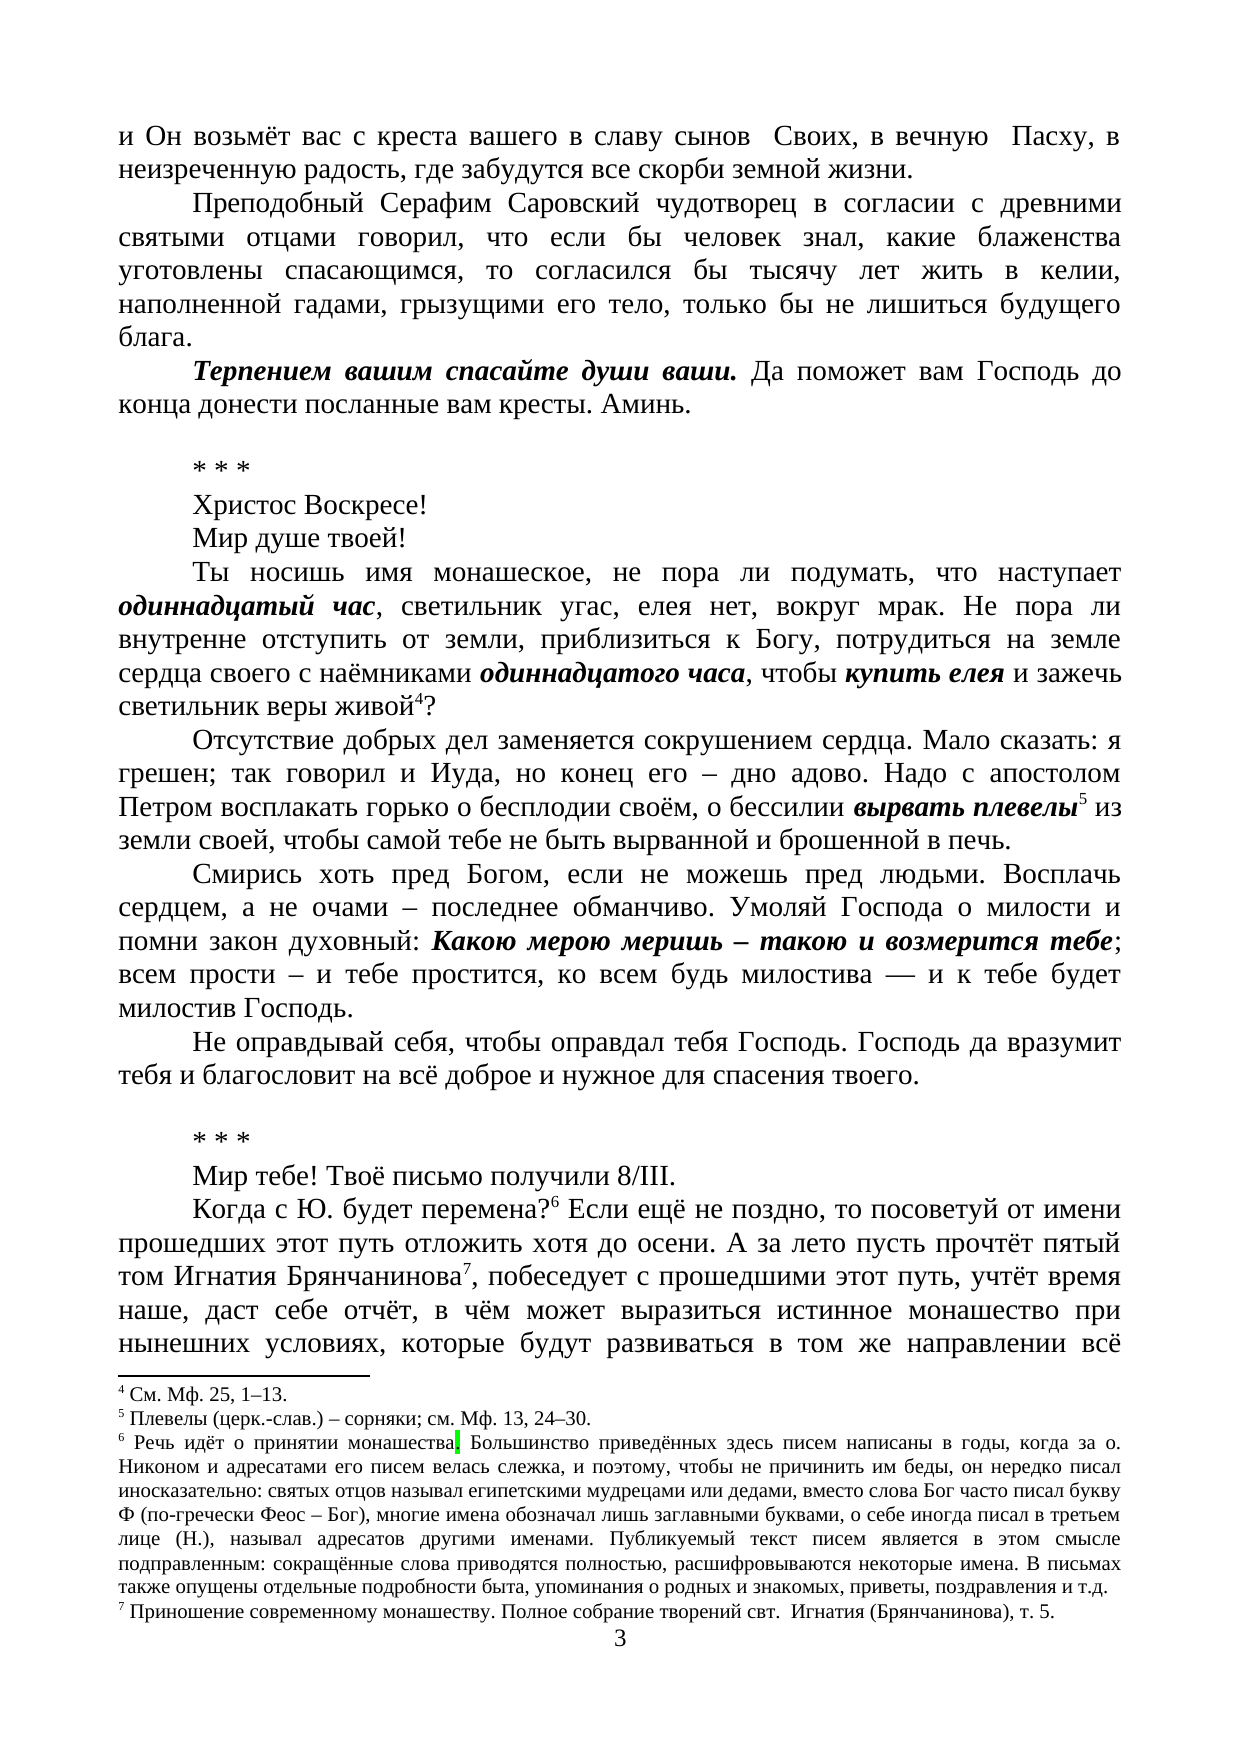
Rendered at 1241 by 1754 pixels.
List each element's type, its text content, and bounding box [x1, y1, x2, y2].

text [118, 1191, 1122, 1359]
text * * * [118, 1124, 1122, 1158]
text Мир тебе! Твоё письмо получили 8/III. [118, 1158, 1122, 1191]
text Не оправдывай себя, чтобы оправдал тебя Господь. Господь да вразумит тебя и благословит на всё доброе и нужное для спасения твоего. [118, 1024, 1122, 1091]
text Терпением вашим спасайте души ваши. Да поможет вам Господь до конца донести посланные вам кресты. Аминь. [118, 353, 1122, 420]
text Христос Воскресе! [118, 487, 1122, 521]
text Ты носишь имя монашеское, не пора ли подумать, что наступает одиннадцатый час, светильник угас, елея нет, вокруг мрак. Не пора ли внутренне отступить от земли, приблизиться к Богу, потрудиться на земле сердца своего с наёмниками одиннадцатого часа, чтобы купить елея и зажечь светильник веры живой? [118, 554, 1122, 722]
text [118, 118, 1122, 185]
text Мир душе твоей! [118, 521, 1122, 554]
text Смирись хоть пред Богом, если не можешь пред людьми. Восплачь сердцем, а не очами – последнее обманчиво. Умоляй Господа о милости и помни закон духовный: Какою мерою меришь – такою и возмерится тебе; всем прости – и тебе простится, ко всем будь милостива — и к тебе будет милостив Господь. [118, 856, 1122, 1024]
text Преподобный Серафим Саровский чудотворец в согласии с древними святыми отцами говорил, что если бы человек знал, какие блаженства уготовлены спасающимся, то согласился бы тысячу лет жить в келии, наполненной гадами, грызущими его тело, только бы не лишиться будущего блага. [118, 185, 1122, 353]
text * * * [118, 453, 1122, 487]
text Отсутствие добрых дел заменяется сокрушением сердца. Мало сказать: я грешен; так говорил и Иуда, но конец его – дно адово. Надо с апостолом Петром восплакать горько о бесплодии своём, о бессилии вырвать плевелы из земли своей, чтобы самой тебе не быть вырванной и брошенной в печь. [118, 722, 1122, 856]
